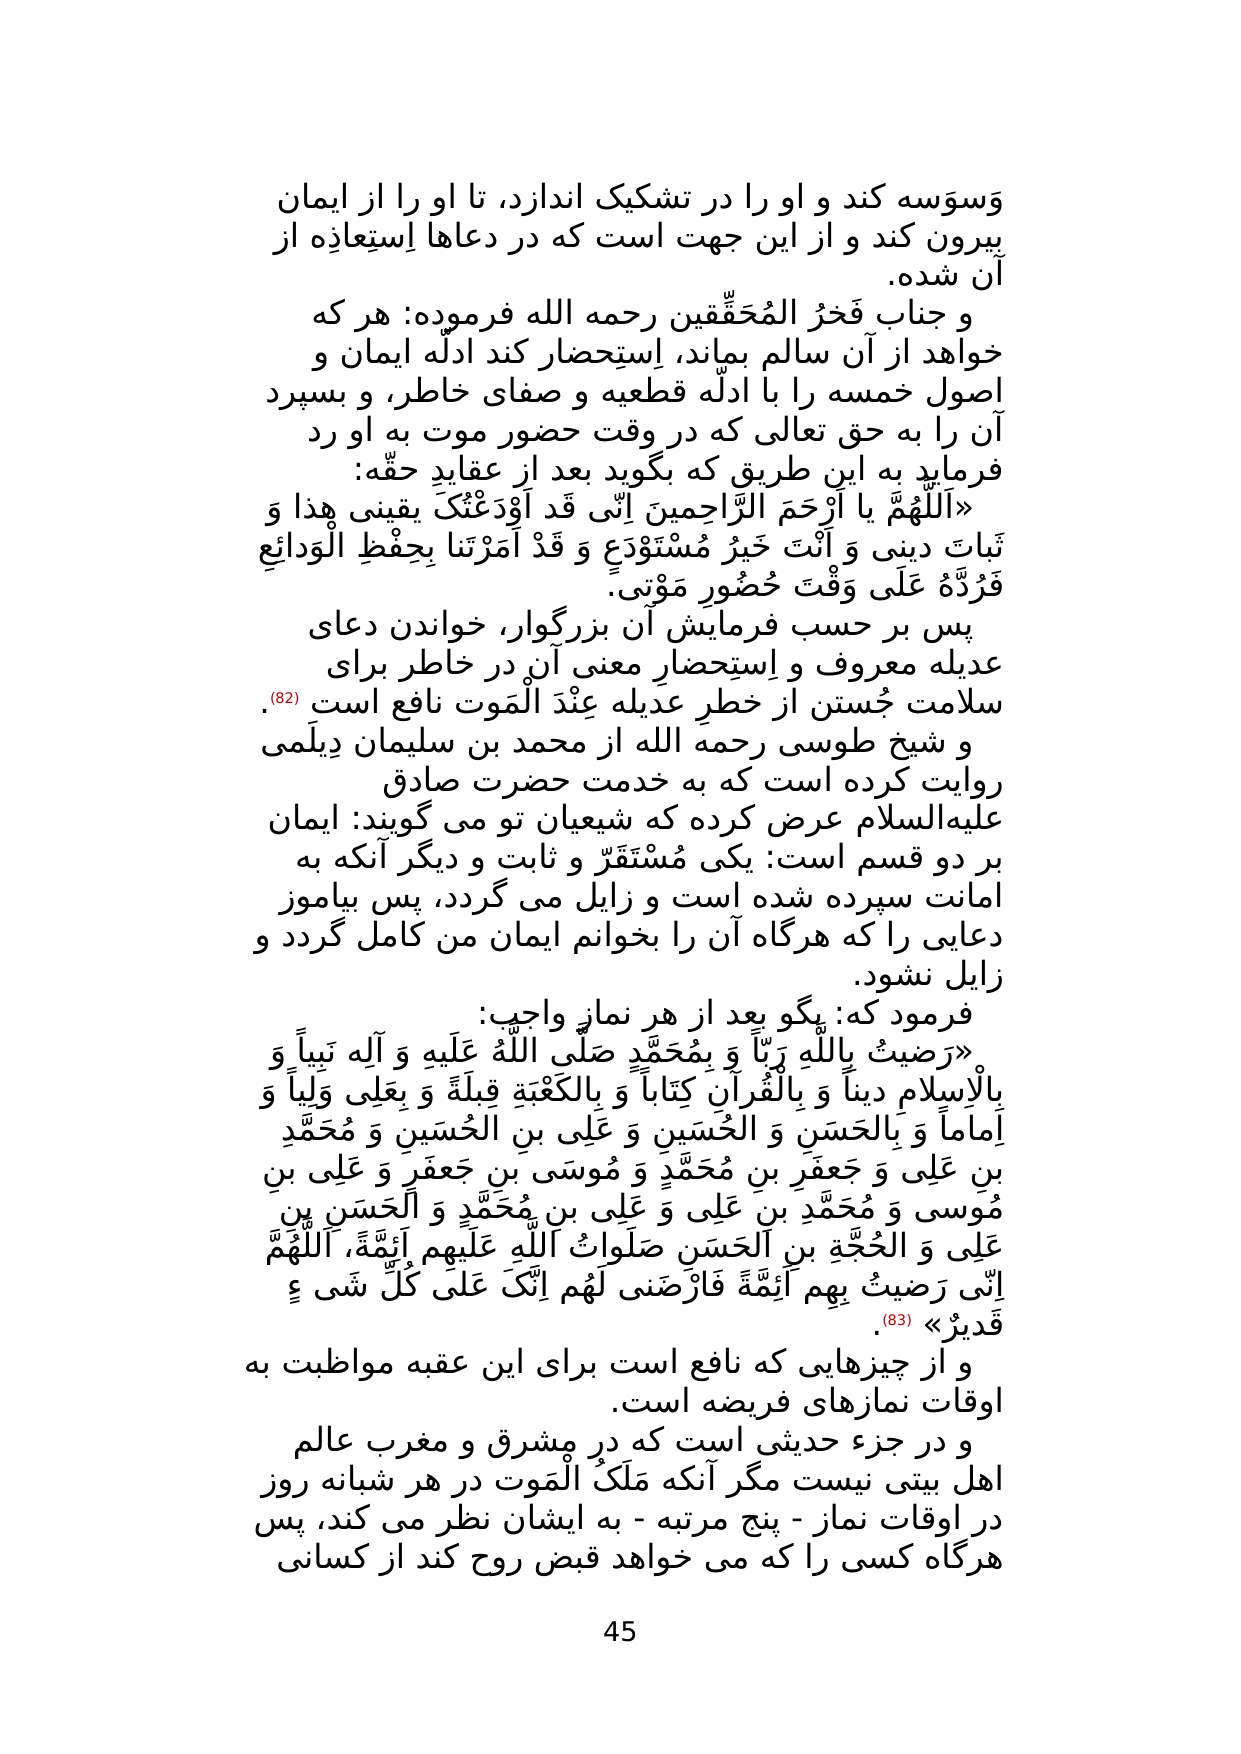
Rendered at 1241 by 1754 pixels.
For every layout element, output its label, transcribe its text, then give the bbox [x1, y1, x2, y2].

text فرمود که: بگو بعد از هر نماز واجب: [236, 993, 1004, 1032]
text «رَضیتُ بِاللَّهِ رَبّاً وَ بِمُحَمَّدٍ صَلَّی اللَّهُ عَلَیهِ وَ آلِه نَبِیاً وَ بِالْاِسلامِ دیناً وَ بِالْقُرآنِ کِتَاباً وَ بِالکَعْبَةِ قِبلَةً وَ بِعَلِی وَلِیاً وَ اِماماً وَ بِالحَسَنِ وَ الحُسَینِ وَ عَلِی بنِ الحُسَینِ وَ مُحَمَّدِ بنِ عَلِی وَ جَعفَرِ بنِ مُحَمَّدٍ وَ مُوسَی بنِ جَعفَرٍ وَ عَلِی بنِ مُوسی وَ مُحَمَّدِ بنِ عَلِی وَ عَلِی بنِ مُحَمَّدٍ وَ الحَسَنِ بنِ عَلِی وَ الحُجَّةِ بنِ الحَسَنِ صَلَواتُ اللَّهِ عَلَیهِم اَئِمَّةً، اَللَّهُمَّ اِنّی رَضیتُ بِهِم اَئِمَّةً فَارْضَنی لَهُم اِنَّکَ عَلی کُلِّ شَی ءٍ قَدیرٌ» (83). [236, 1032, 1004, 1343]
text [236, 177, 1004, 294]
text و جناب فَخرُ المُحَقِّقین رحمه الله فرموده: هر که خواهد از آن سالم بماند، اِستِحضار کند ادلّه ایمان و اصول خمسه را با ادلّه قطعیه و صفای خاطر، و بسپرد آن را به حق تعالی که در وقت حضور موت به او رد فرماید به این طریق که بگوید بعد از عقایدِ حقّه: [236, 294, 1004, 488]
text و از چیزهایی که نافع است برای این عقبه مواظبت به اوقات نمازهای فریضه است. [236, 1343, 1004, 1421]
text و شیخ طوسی رحمه الله از محمد بن سلیمان دِیلَمی روایت کرده است که به خدمت حضرت صادق عليه‌السلام عرض کرده که شیعیان تو می گویند: ایمان بر دو قسم است: یکی مُسْتَقَرّ و ثابت و دیگر آنکه به امانت سپرده شده است و زایل می گردد، پس بیاموز دعایی را که هرگاه آن را بخوانم ایمان من کامل گردد و زایل نشود. [236, 721, 1004, 993]
text پس بر حسب فرمایش آن بزرگوار، خواندن دعای عدیله معروف و اِستِحضارِ معنی آن در خاطر برای سلامت جُستن از خطرِ عدیله عِنْدَ الْمَوت نافع است (82). [236, 604, 1004, 721]
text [236, 1421, 1004, 1576]
text «اَللَّهُمَّ یا اَرْحَمَ الرَّاحِمینَ اِنّی قَد اَوْدَعْتُکَ یقینی هذا وَ ثَباتَ دینی وَ اَنْتَ خَیرُ مُسْتَوْدَعٍ وَ قَدْ اَمَرْتَنا بِحِفْظِ الْوَدائِعِ فَرُدَّهُ عَلَی وَقْتَ حُضُورِ مَوْتی. [236, 488, 1004, 604]
